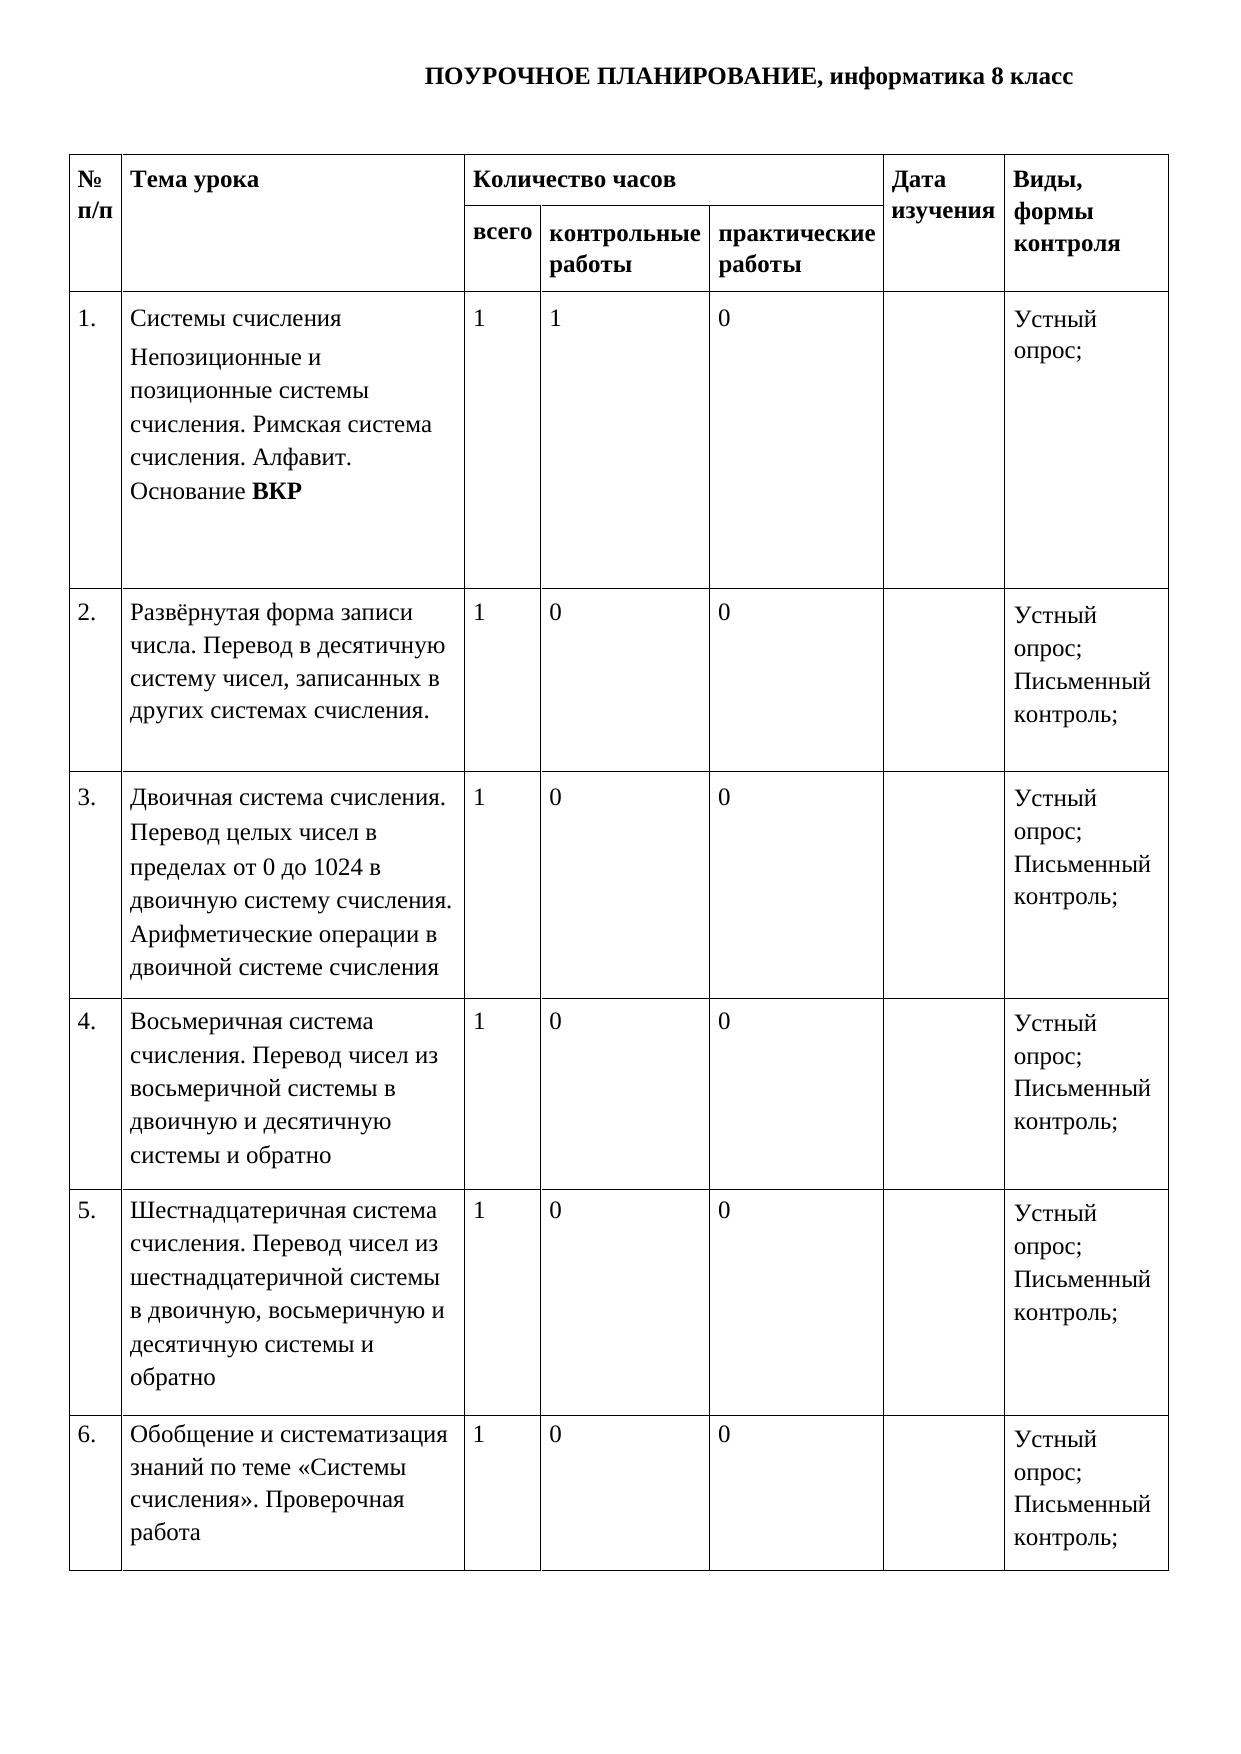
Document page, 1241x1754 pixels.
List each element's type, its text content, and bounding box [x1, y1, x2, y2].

text формы контроля [1013, 196, 1128, 257]
text Устный опрос; Письменный [1013, 1424, 1158, 1518]
text Устный опрос; Письменный контроль; [1013, 1198, 1158, 1326]
text Основание ВКР [130, 476, 733, 505]
text Непозиционные и позиционные системы счисления. Римская система счисления. Алфавит. [130, 342, 439, 471]
text Устный опрос; Письменный контроль; [1013, 1008, 1158, 1135]
text 6. Обобщение и систематизация 1 0 0 знаний по теме «Системы [77, 1419, 737, 1480]
text 5. Шестнадцатеричная система 1 0 0 счисления. Перевод чисел из [77, 1195, 737, 1257]
text ПОУРОЧНОЕ ПЛАНИРОВАНИЕ, информатика 8 класс [424, 61, 1154, 89]
text Устный опрос; [1013, 304, 1103, 364]
text 4. Восьмеричная система 1 0 0 счисления. Перевод чисел из [77, 1006, 737, 1068]
text шестнадцатеричной системы в двоичную, восьмеричную и десятичную системы и обратно [130, 1262, 451, 1391]
text систему чисел, записанных в других системах счисления. [130, 663, 446, 724]
text Устный опрос; Письменный контроль; [1013, 601, 1158, 727]
text 1. Системы счисления 1 1 0 [77, 303, 737, 332]
text № Тема урока Количество часов Дата Виды, [77, 164, 1154, 192]
text практические изучения работы [718, 195, 1003, 277]
text счисления». Проверочная [130, 1484, 733, 1513]
text Устный опрос; Письменный контроль; [1013, 783, 1158, 910]
text 2. Развёрнутая форма записи 1 0 0 числа. Перевод в десятичную [77, 597, 737, 659]
text п/п всего контрольные работы [77, 195, 708, 277]
text 3. Двоичная система счисления. 1 0 0 Перевод целых чисел в [77, 782, 737, 846]
text пределах от 0 до 1024 в двоичную систему счисления. Арифметические операции в двоичной системе счисления [130, 852, 459, 981]
text восьмеричной системы в двоичную и десятичную системы и обратно [130, 1073, 403, 1168]
text работа [130, 1517, 733, 1546]
text контроль; [1013, 1522, 1154, 1551]
